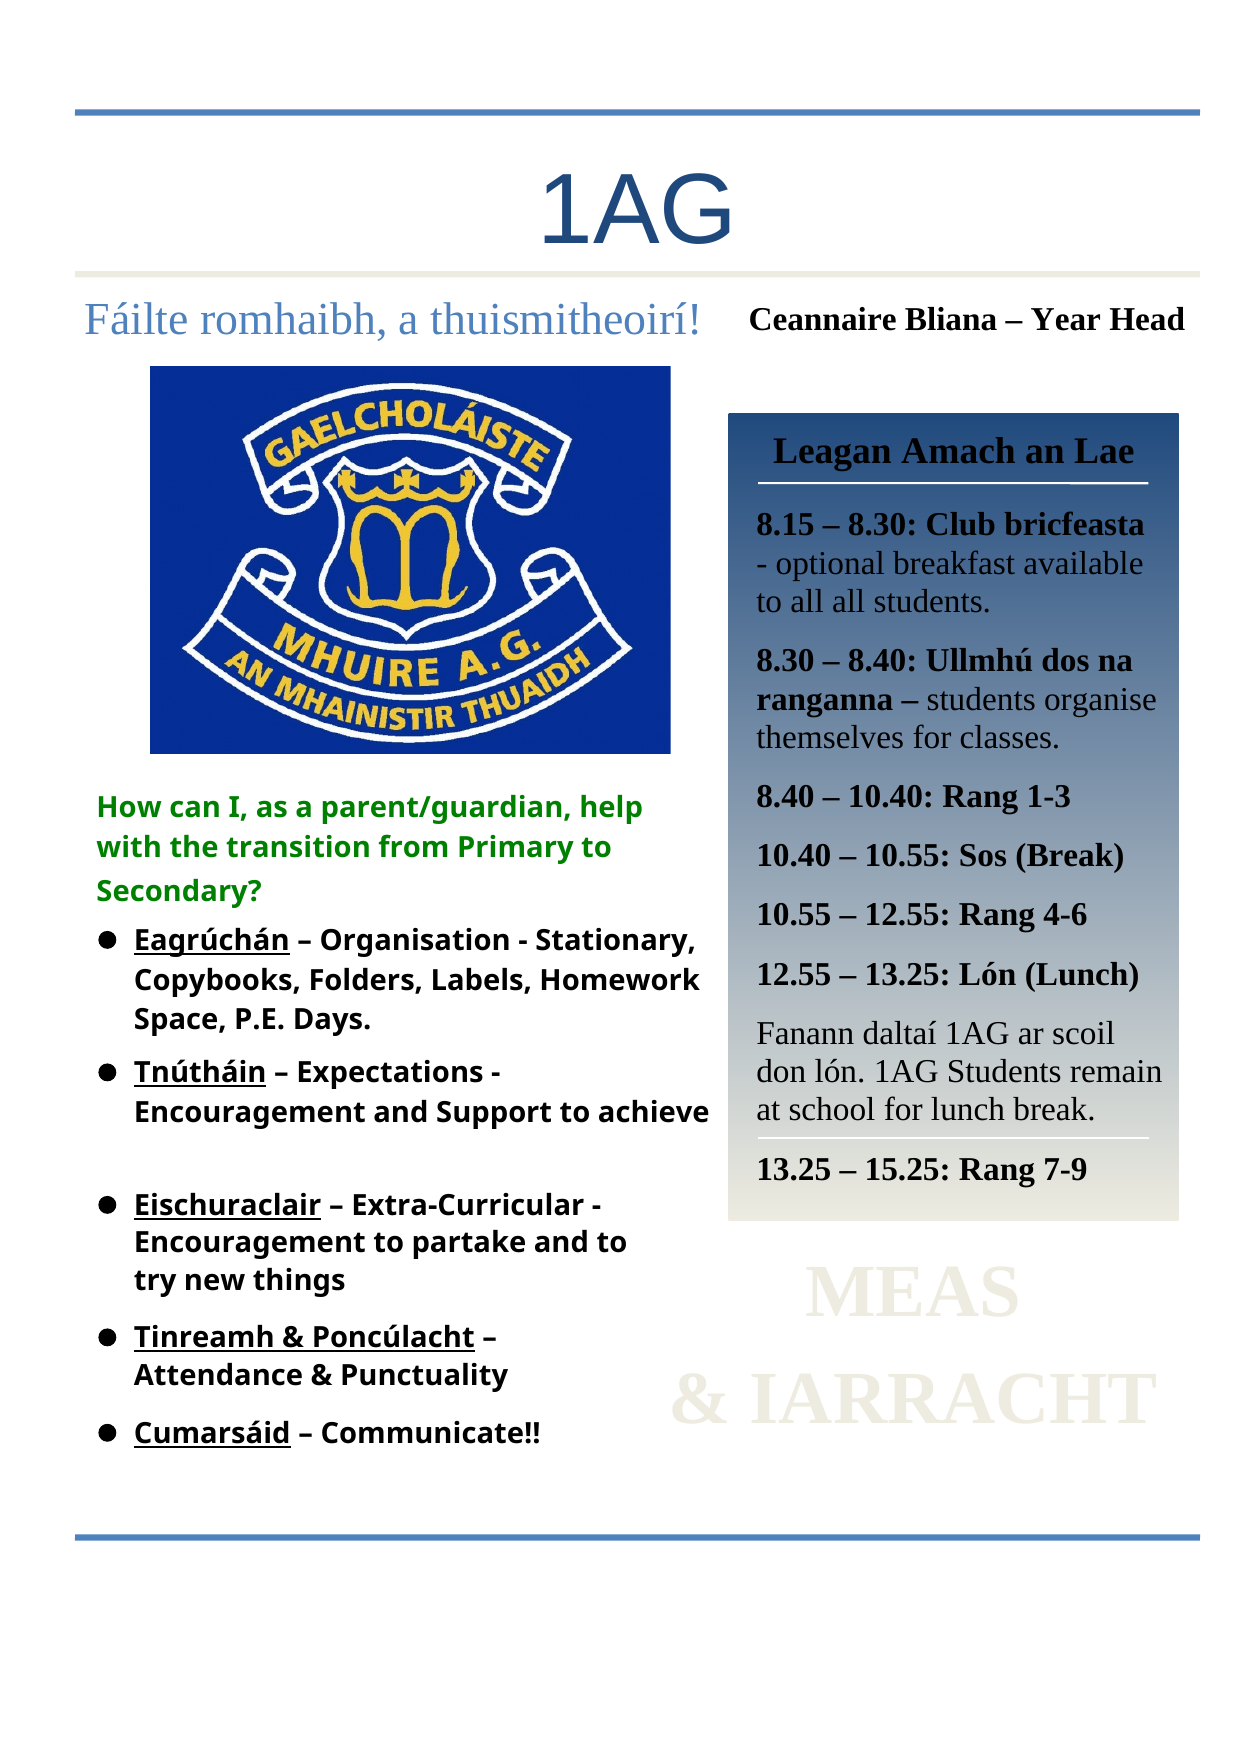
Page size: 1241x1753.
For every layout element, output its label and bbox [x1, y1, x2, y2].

picture [150, 366, 671, 754]
